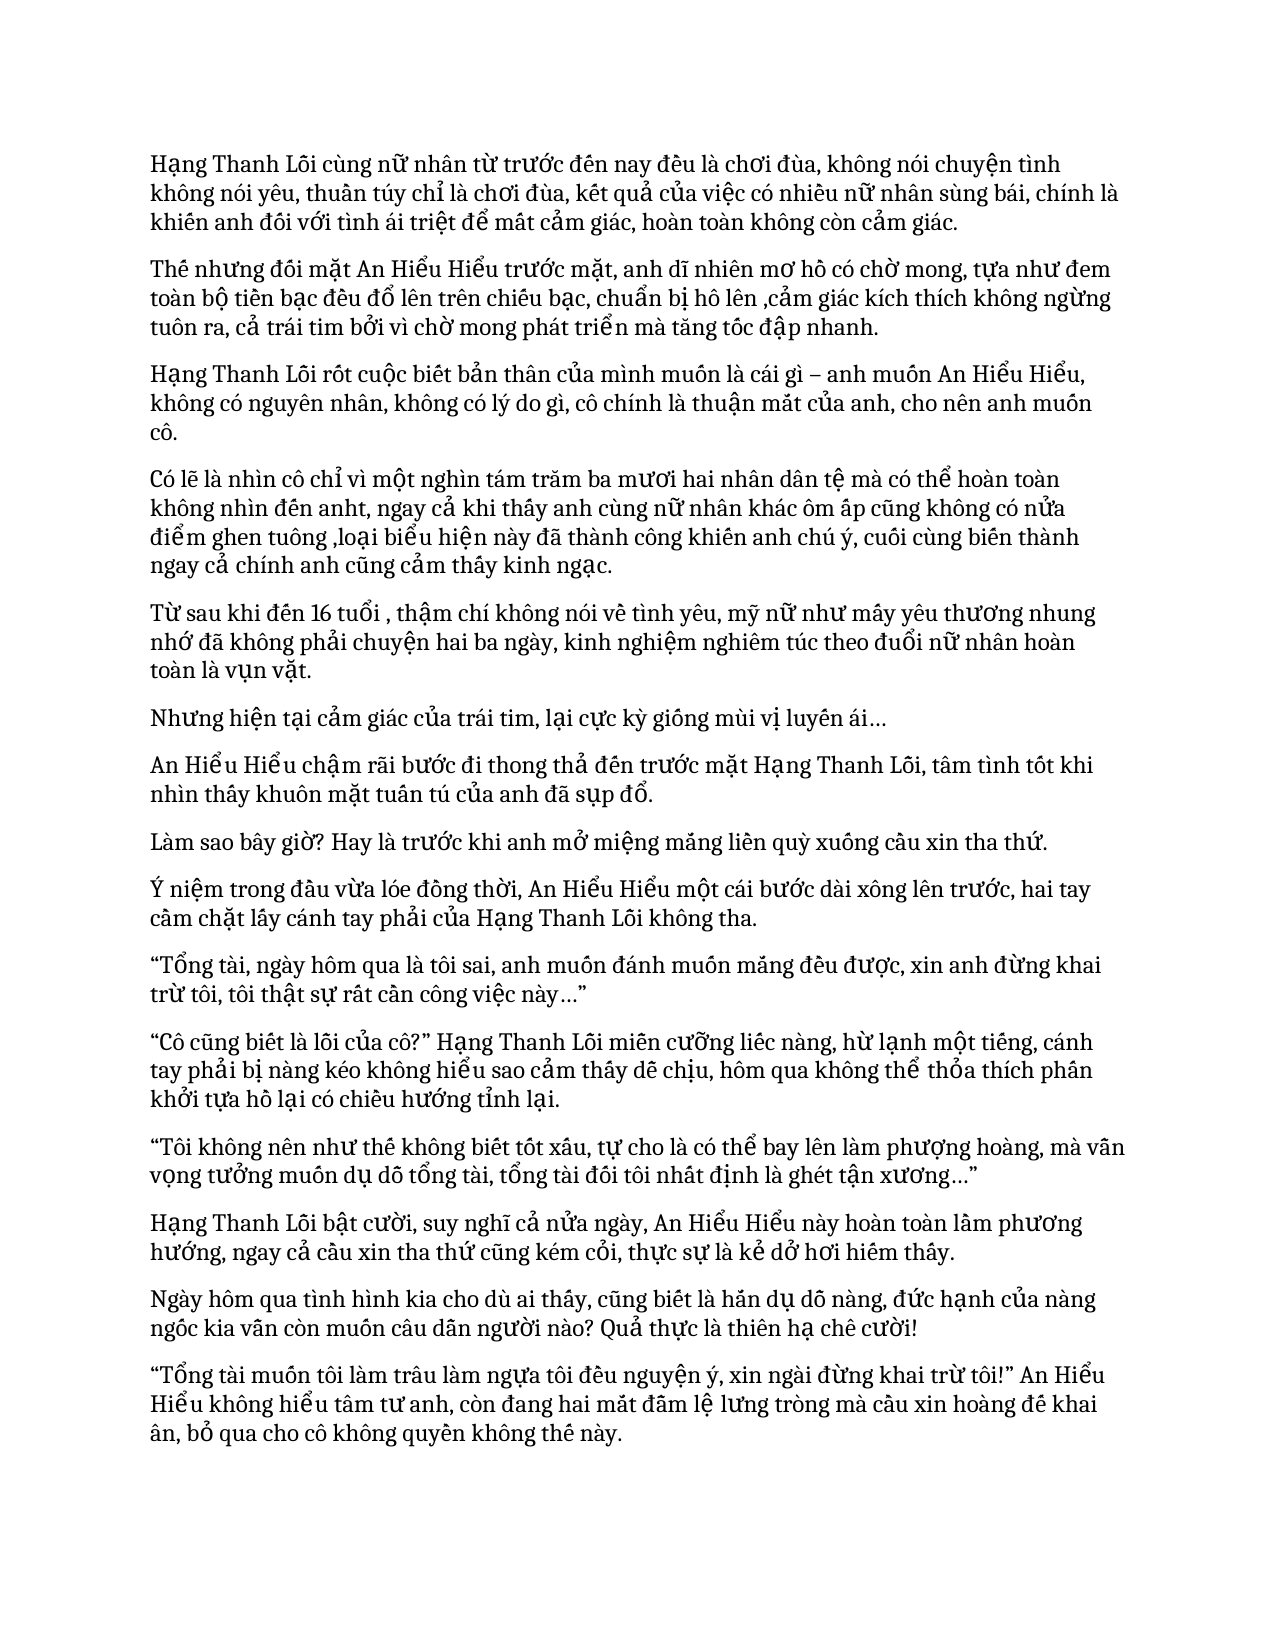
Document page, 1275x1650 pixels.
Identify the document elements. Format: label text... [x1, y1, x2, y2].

text Có lẽ là nhìn cô chỉ vì một nghìn tám trăm ba mươi hai nhân dân tệ mà có thể hoàn toàn không nhìn đến anht, ngay cả khi thấy anh cùng nữ nhân khác ôm ấp cũng không có nửa điểm ghen tuông ,loại biểu hiện này đã thành công khiến anh chú ý, cuối cùng biến thành ngay cả chính anh cũng cảm thấy kinh ngạc. [150, 465, 1125, 580]
text Ý niệm trong đầu vừa lóe đồng thời, An Hiểu Hiểu một cái bước dài xông lên trước, hai tay cầm chặt lấy cánh tay phải của Hạng Thanh Lỗi không tha. [150, 875, 1125, 932]
text Từ sau khi đến 16 tuổi , thậm chí không nói về tình yêu, mỹ nữ như mấy yêu thương nhung nhớ đã không phải chuyện hai ba ngày, kinh nghiệm nghiêm túc theo đuổi nữ nhân hoàn toàn là vụn vặt. [150, 599, 1125, 685]
text “Tôi không nên như thế không biết tốt xấu, tự cho là có thể bay lên làm phượng hoàng, mà vẫn vọng tưởng muốn dụ dỗ tổng tài, tổng tài đối tôi nhất định là ghét tận xương…” [150, 1132, 1125, 1190]
text Hạng Thanh Lỗi rốt cuộc biết bản thân của mình muốn là cái gì – anh muốn An Hiểu Hiểu, không có nguyên nhân, không có lý do gì, cô chính là thuận mắt của anh, cho nên anh muốn cô. [150, 360, 1125, 446]
text Hạng Thanh Lỗi bật cười, suy nghĩ cả nửa ngày, An Hiểu Hiểu này hoàn toàn lầm phương hướng, ngay cả cầu xin tha thứ cũng kém cỏi, thực sự là kẻ dở hơi hiếm thấy. [150, 1209, 1125, 1266]
text An Hiểu Hiểu chậm rãi bước đi thong thả đến trước mặt Hạng Thanh Lỗi, tâm tình tốt khi nhìn thấy khuôn mặt tuấn tú của anh đã sụp đổ. [150, 751, 1125, 809]
text Nhưng hiện tại cảm giác của trái tim, lại cực kỳ giống mùi vị luyến ái… [150, 704, 1125, 732]
text “Tổng tài, ngày hôm qua là tôi sai, anh muốn đánh muốn mắng đều được, xin anh đừng khai trừ tôi, tôi thật sự rất cần công việc này…” [150, 951, 1125, 1009]
text “Tổng tài muốn tôi làm trâu làm ngựa tôi đều nguyện ý, xin ngài đừng khai trừ tôi!” An Hiểu Hiểu không hiểu tâm tư anh, còn đang hai mắt đẫm lệ lưng tròng mà cầu xin hoàng đế khai ân, bỏ qua cho cô không quyền không thế này. [150, 1361, 1125, 1447]
text “Cô cũng biết là lỗi của cô?” Hạng Thanh Lỗi miễn cưỡng liếc nàng, hừ lạnh một tiếng, cánh tay phải bị nàng kéo không hiểu sao cảm thấy dễ chịu, hôm qua không thể thỏa thích phấn khởi tựa hồ lại có chiều hướng tỉnh lại. [150, 1027, 1125, 1114]
text Ngày hôm qua tình hình kia cho dù ai thấy, cũng biết là hắn dụ dỗ nàng, đức hạnh của nàng ngốc kia vẫn còn muốn câu dẫn người nào? Quả thực là thiên hạ chê cười! [150, 1285, 1125, 1342]
text Hạng Thanh Lỗi cùng nữ nhân từ trước đến nay đều là chơi đùa, không nói chuyện tình không nói yêu, thuần túy chỉ là chơi đùa, kết quả của việc có nhiều nữ nhân sùng bái, chính là khiến anh đối với tình ái triệt để mất cảm giác, hoàn toàn không còn cảm giác. [150, 150, 1125, 236]
text Làm sao bây giờ? Hay là trước khi anh mở miệng mắng liền quỳ xuống cầu xin tha thứ. [150, 827, 1125, 856]
text Thế nhưng đối mặt An Hiểu Hiểu trước mặt, anh dĩ nhiên mơ hồ có chờ mong, tựa như đem toàn bộ tiền bạc đều đổ lên trên chiếu bạc, chuẩn bị hô lên ,cảm giác kích thích không ngừng tuôn ra, cả trái tim bởi vì chờ mong phát triển mà tăng tốc đập nhanh. [150, 255, 1125, 341]
